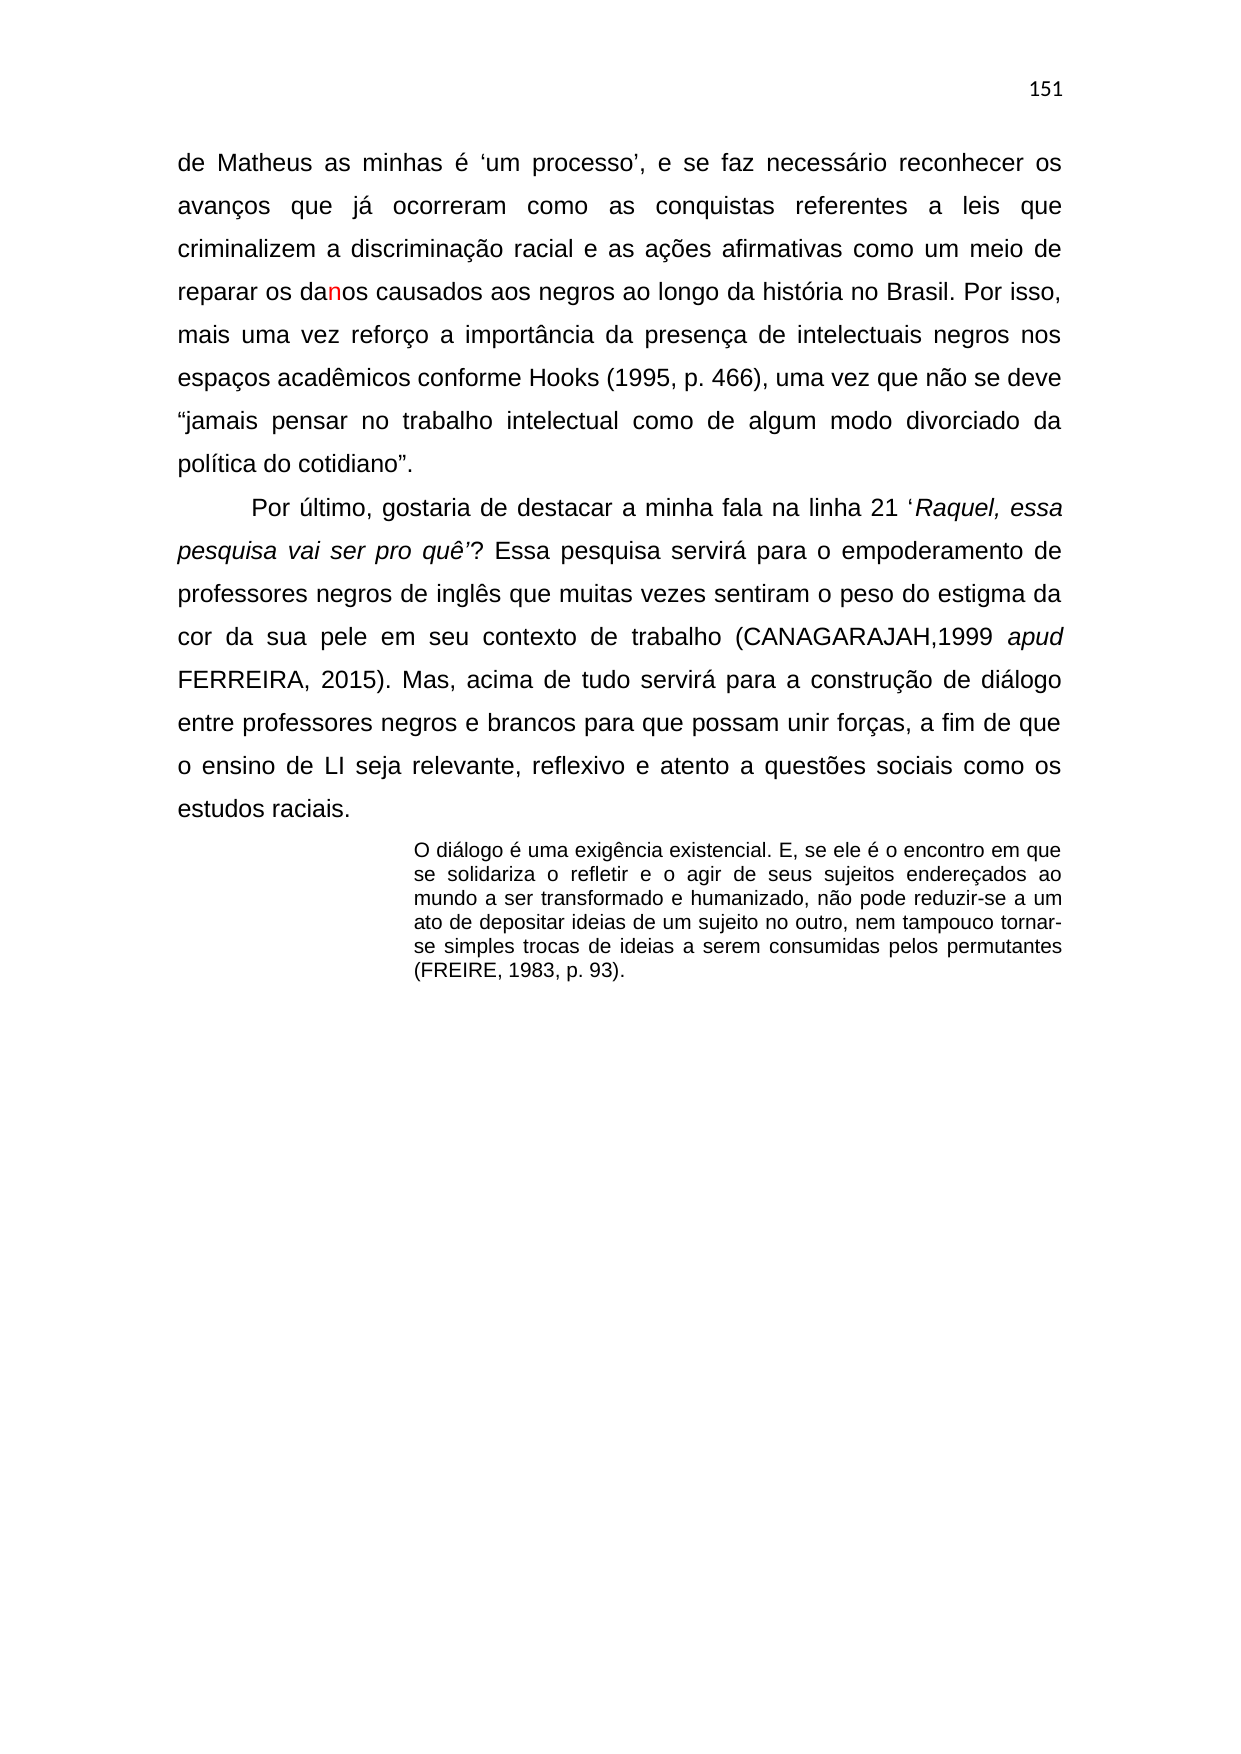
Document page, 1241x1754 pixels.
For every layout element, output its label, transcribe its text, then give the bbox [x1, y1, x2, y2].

text O diálogo é uma exigência existencial. E, se ele é o encontro em que se solidariza o refletir e o agir de seus sujeitos endereçados ao mundo a ser transformado e humanizado, não pode reduzir-se a um ato de depositar ideias de um sujeito no outro, nem tampouco tornar-se simples trocas de ideias a serem consumidas pelos permutantes (FREIRE, 1983, p. 93). [413, 838, 1063, 981]
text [177, 148, 1063, 478]
text Por último, gostaria de destacar a minha fala na linha 21 ‘Raquel, essa pesquisa vai ser pro quê’? Essa pesquisa servirá para o empoderamento de professores negros de inglês que muitas vezes sentiram o peso do estigma da cor da sua pele em seu contexto de trabalho (CANAGARAJAH,1999 apud FERREIRA, 2015). Mas, acima de tudo servirá para a construção de diálogo entre professores negros e brancos para que possam unir forças, a fim de que o ensino de LI seja relevante, reflexivo e atento a questões sociais como os estudos raciais. [177, 493, 1063, 823]
